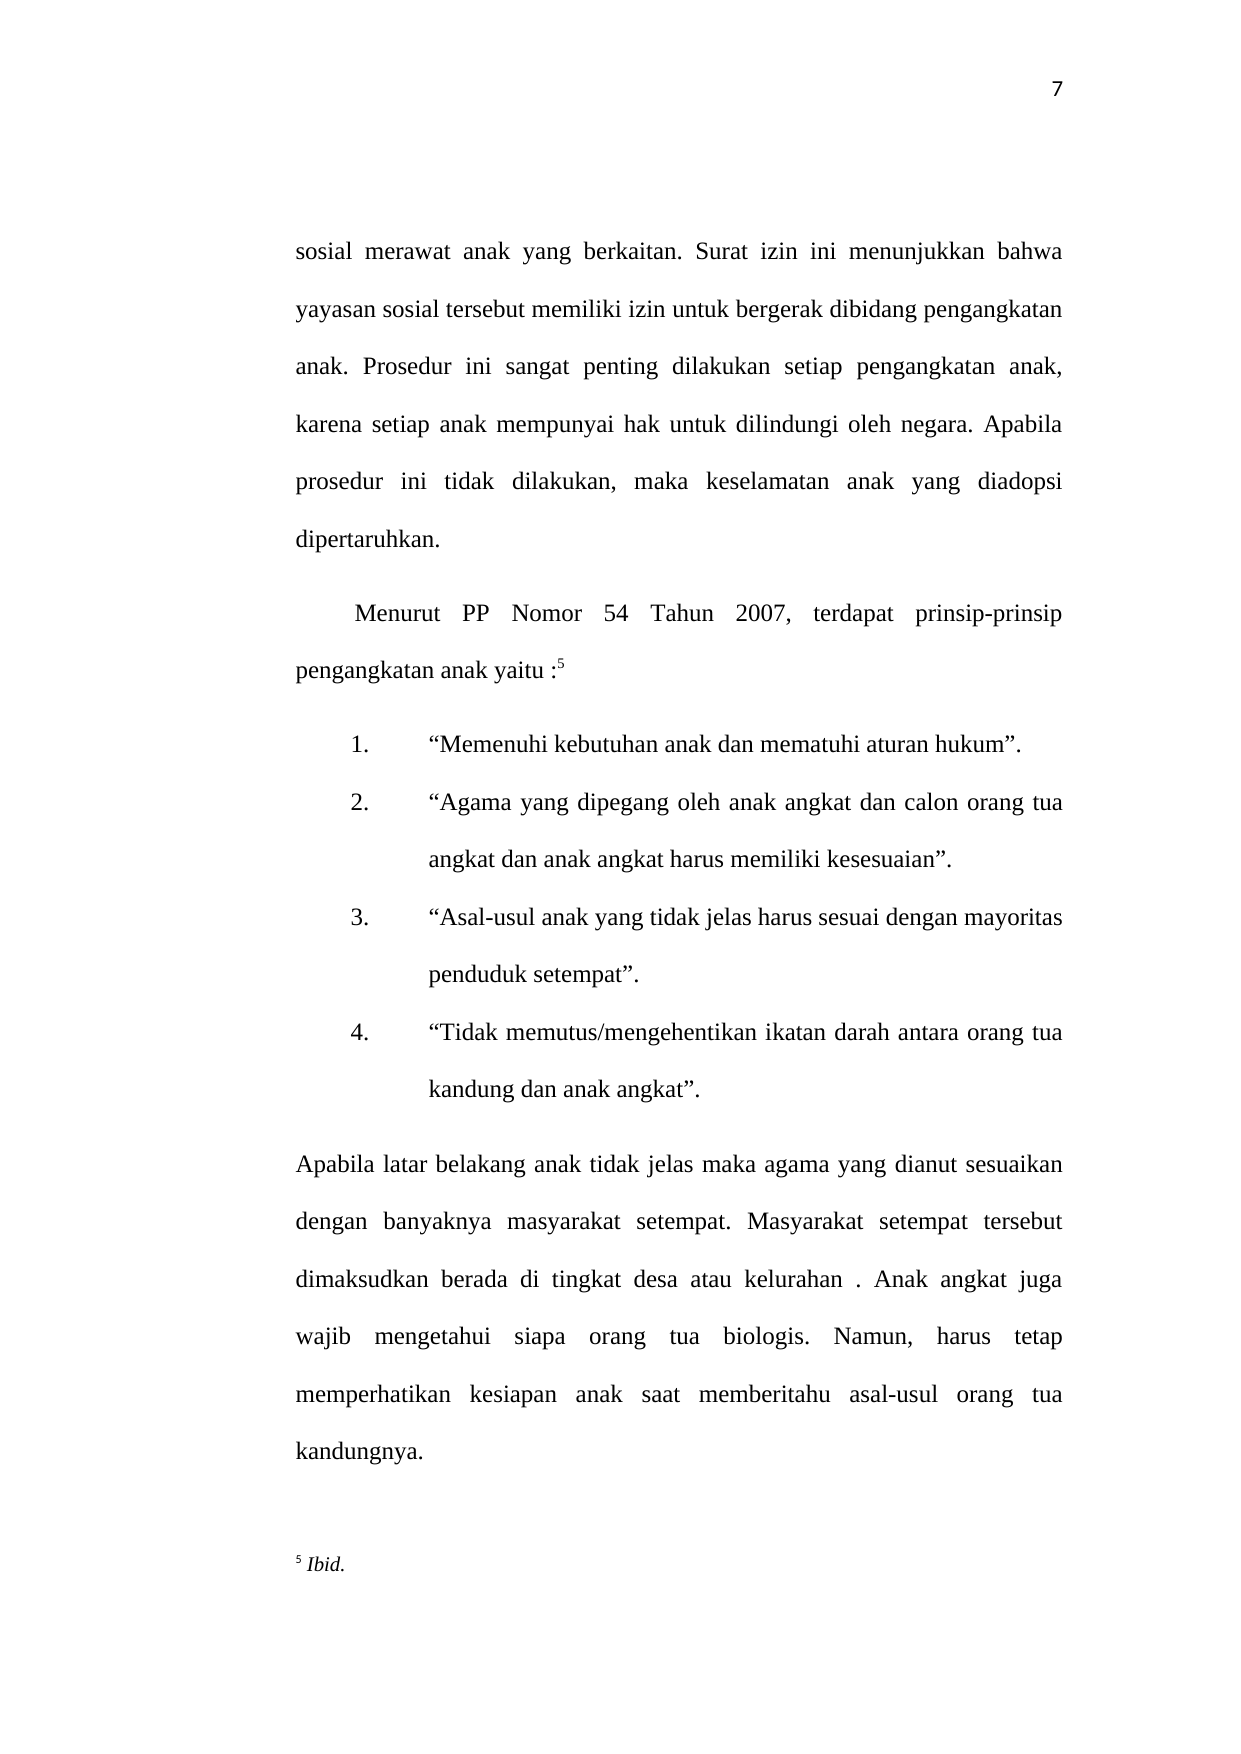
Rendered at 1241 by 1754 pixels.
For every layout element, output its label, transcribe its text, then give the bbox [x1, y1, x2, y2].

text Apabila latar belakang anak tidak jelas maka agama yang dianut sesuaikan dengan banyaknya masyarakat setempat. Masyarakat setempat tersebut dimaksudkan berada di tingkat desa atau kelurahan . Anak angkat juga wajib mengetahui siapa orang tua biologis. Namun, harus tetap memperhatikan kesiapan anak saat memberitahu asal-usul orang tua kandungnya. [295, 1149, 1063, 1465]
list “Agama yang dipegang oleh anak angkat dan calon orang tua angkat dan anak angkat harus memiliki kesesuaian”. [369, 787, 1063, 873]
text Menurut PP Nomor 54 Tahun 2007, terdapat prinsip-prinsip pengangkatan anak yaitu : [295, 598, 1063, 684]
list “Memenuhi kebutuhan anak dan mematuhi aturan hukum”. [369, 729, 1063, 758]
list “Asal-usul anak yang tidak jelas harus sesuai dengan mayoritas penduduk setempat”. [369, 902, 1063, 988]
list “Tidak memutus/mengehentikan ikatan darah antara orang tua kandung dan anak angkat”. [369, 1017, 1063, 1103]
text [295, 236, 1063, 552]
